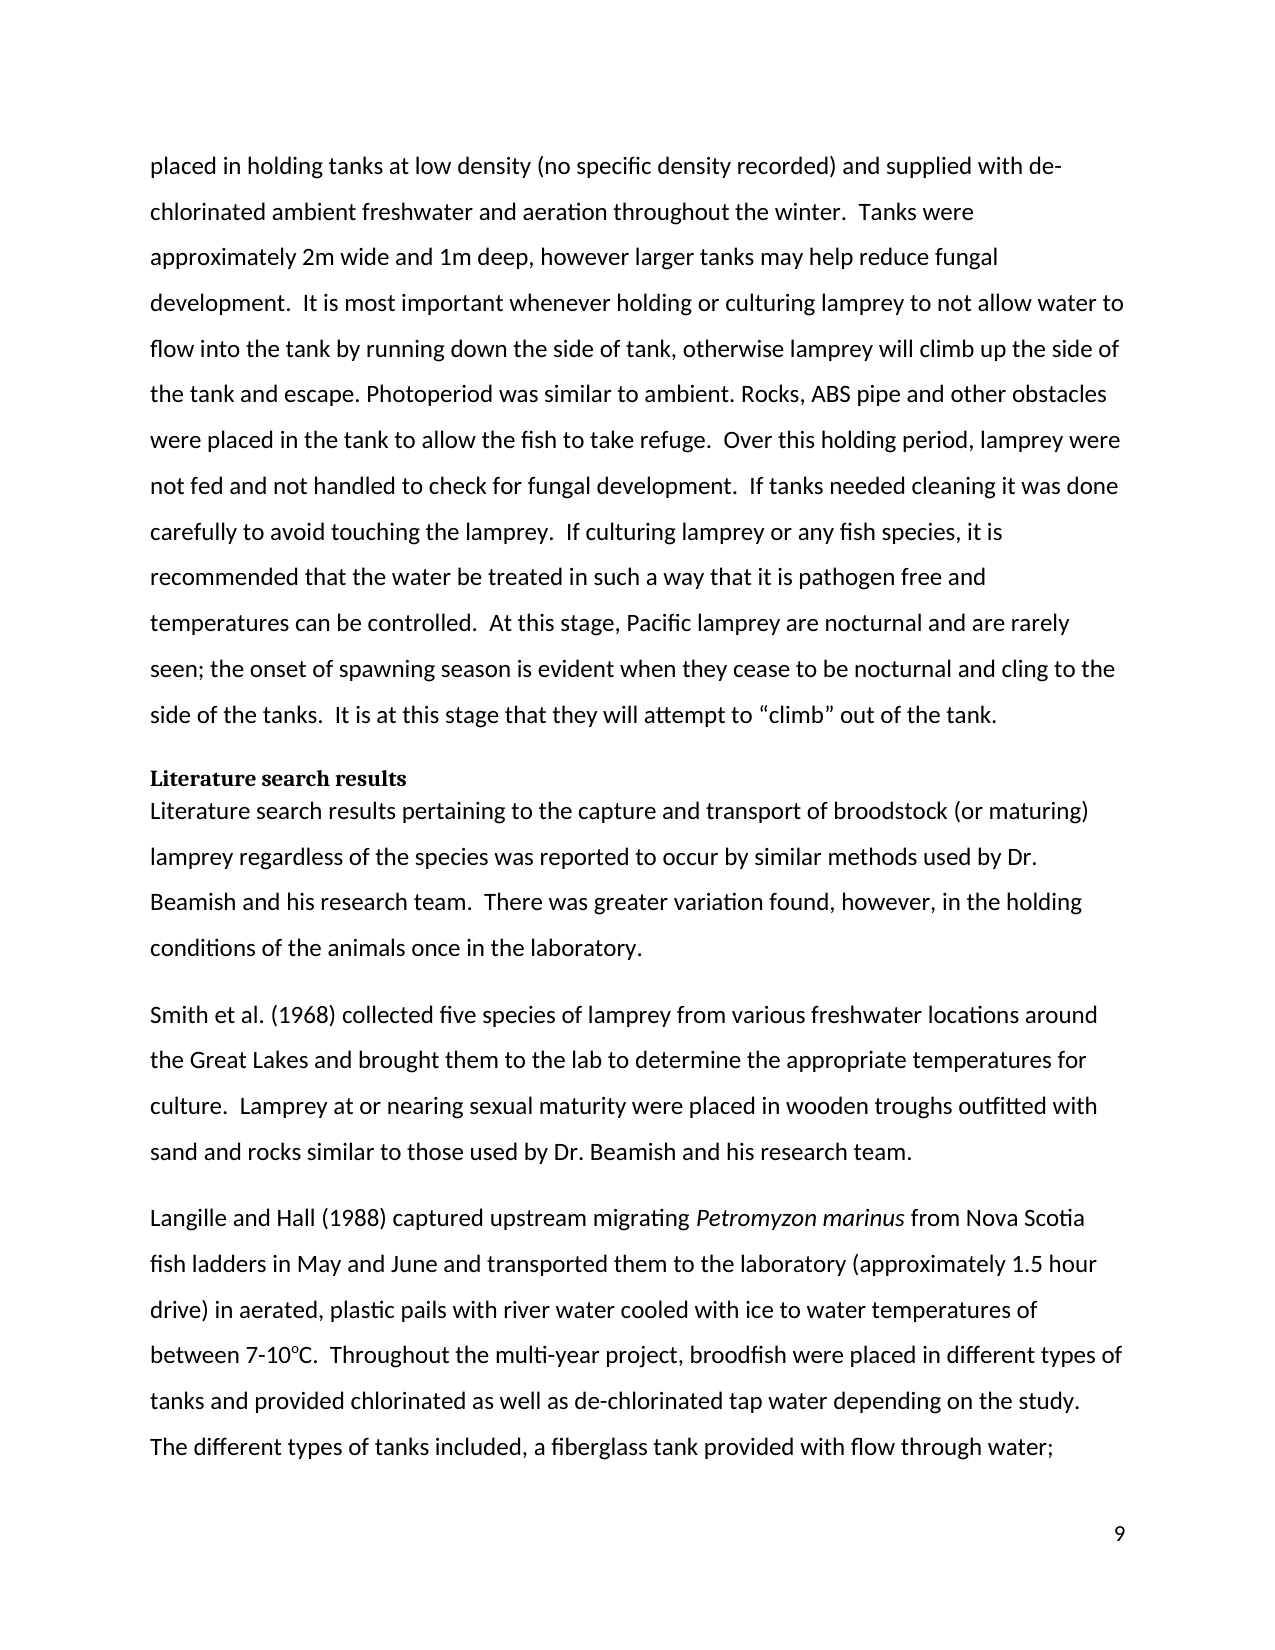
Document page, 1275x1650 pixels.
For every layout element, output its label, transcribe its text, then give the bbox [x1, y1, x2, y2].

subtitle Literature search results [150, 765, 1125, 792]
text Smith et al. (1968) collected five species of lamprey from various freshwater locations around the Great Lakes and brought them to the lab to determine the appropriate temperatures for culture. Lamprey at or nearing sexual maturity were placed in wooden troughs outfitted with sand and rocks similar to those used by Dr. Beamish and his research team. [150, 999, 1125, 1166]
text Literature search results pertaining to the capture and transport of broodstock (or maturing) lamprey regardless of the species was reported to occur by similar methods used by Dr. Beamish and his research team. There was greater variation found, however, in the holding conditions of the animals once in the laboratory. [150, 795, 1125, 963]
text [150, 1202, 1125, 1462]
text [150, 150, 1125, 729]
